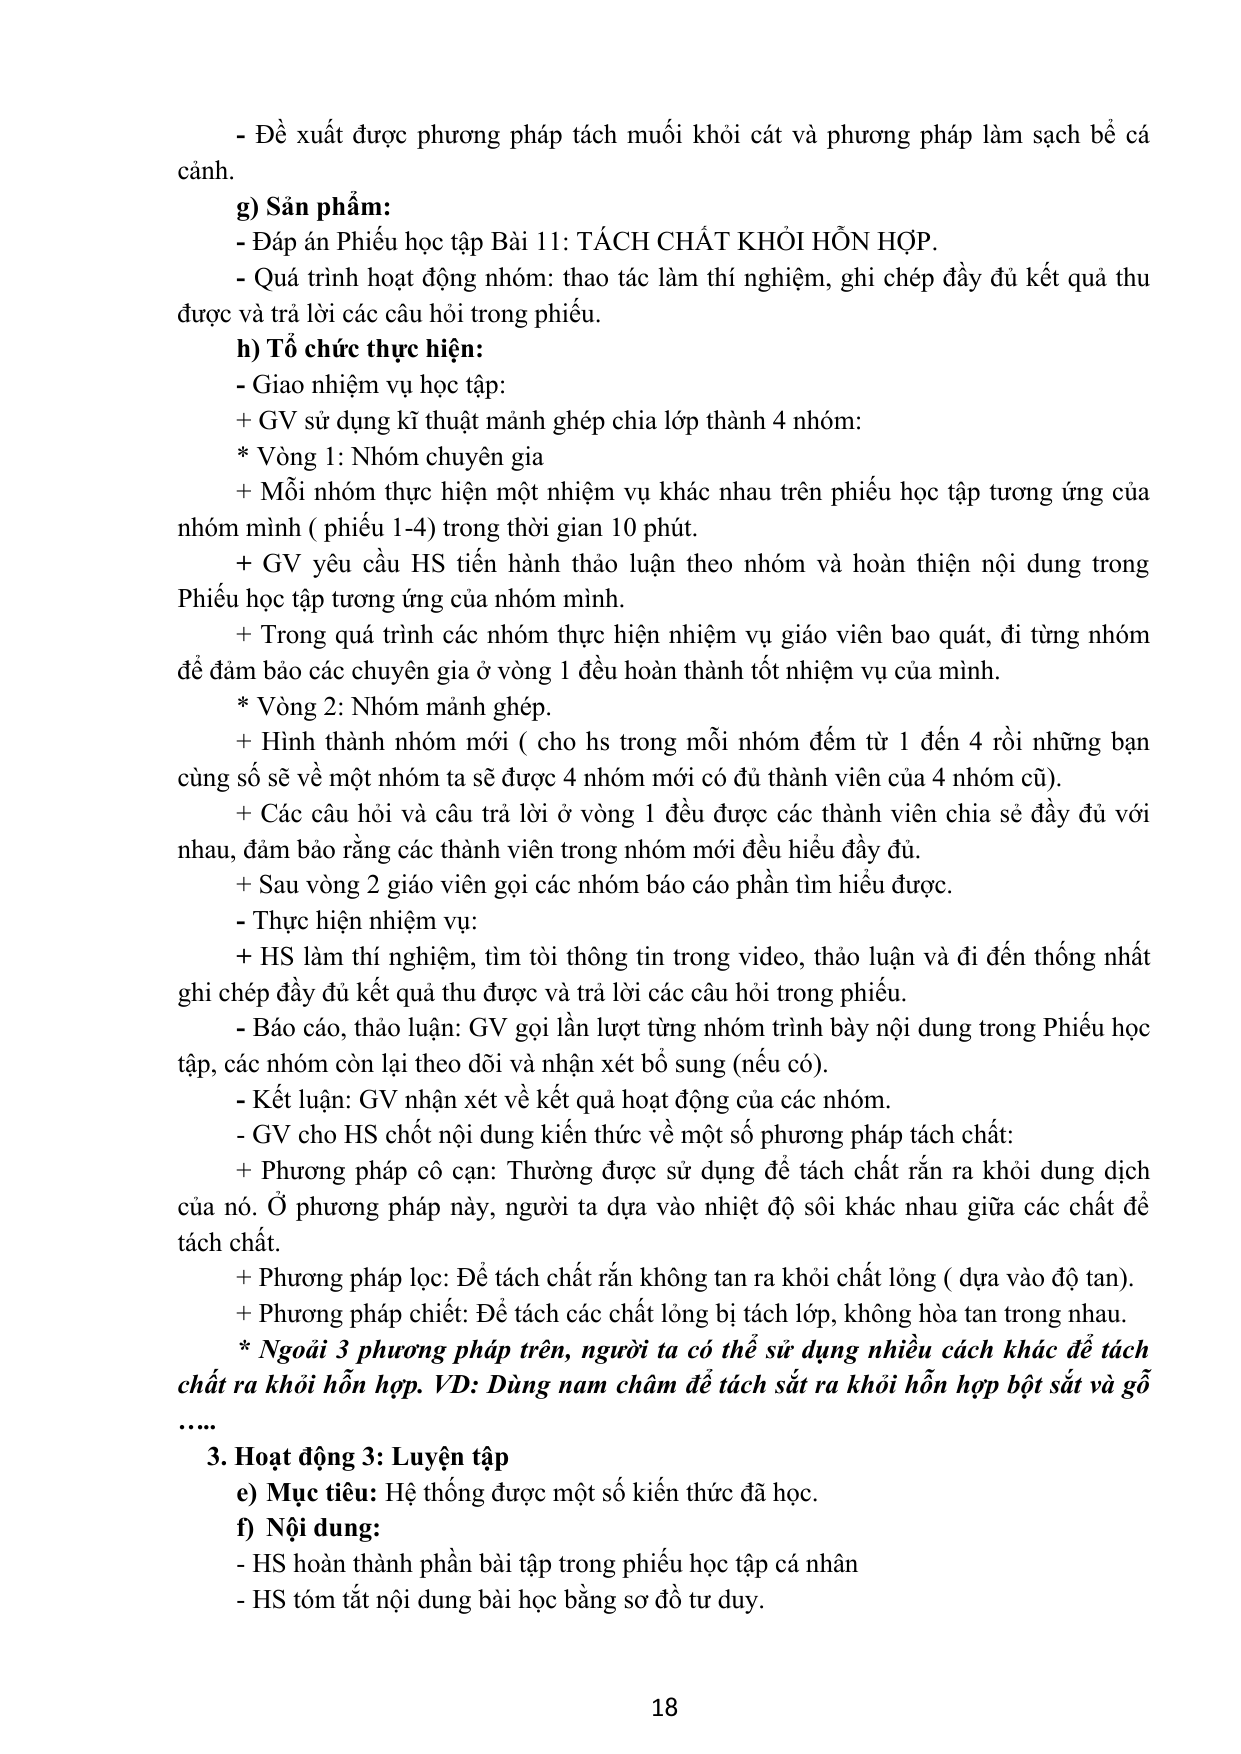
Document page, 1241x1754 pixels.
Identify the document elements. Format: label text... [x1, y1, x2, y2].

text - HS hoàn thành phần bài tập trong phiếu học tập cá nhân [177, 1547, 1152, 1578]
list Tổ chức thực hiện: [177, 332, 1152, 364]
text + Mỗi nhóm thực hiện một nhiệm vụ khác nhau trên phiếu học tập tương ứng của nhóm mình ( phiếu 1-4) trong thời gian 10 phút. [177, 475, 1152, 542]
text - Thực hiện nhiệm vụ: [177, 904, 1152, 935]
list Nội dung: [177, 1512, 1152, 1543]
text - Báo cáo, thảo luận: GV gọi lần lượt từng nhóm trình bày nội dung trong Phiếu học tập, các nhóm còn lại theo dõi và nhận xét bổ sung (nếu có). [177, 1011, 1152, 1078]
text + Trong quá trình các nhóm thực hiện nhiệm vụ giáo viên bao quát, đi từng nhóm để đảm bảo các chuyên gia ở vòng 1 đều hoàn thành tốt nhiệm vụ của mình. [177, 618, 1152, 685]
text - Giao nhiệm vụ học tập: [177, 368, 1152, 399]
text - Đề xuất được phương pháp tách muối khỏi cát và phương pháp làm sạch bể cá cảnh. [177, 118, 1152, 185]
text * Ngoải 3 phương pháp trên, người ta có thể sử dụng nhiều cách khác để tách chất ra khỏi hỗn hợp. VD: Dùng nam châm để tách sắt ra khỏi hỗn hợp bột sắt và gỗ ….. [177, 1333, 1152, 1436]
list Mục tiêu: Hệ thống được một số kiến thức đã học. [177, 1476, 1152, 1507]
text - Kết luận: GV nhận xét về kết quả hoạt động của các nhóm. [177, 1083, 1152, 1114]
text - GV cho HS chốt nội dung kiến thức về một số phương pháp tách chất: [177, 1118, 1152, 1150]
text - HS tóm tắt nội dung bài học bằng sơ đồ tư duy. [177, 1583, 1152, 1614]
text + Phương pháp lọc: Để tách chất rắn không tan ra khỏi chất lỏng ( dựa vào độ tan). [177, 1261, 1152, 1293]
text - Đáp án Phiếu học tập Bài 11: TÁCH CHẤT KHỎI HỖN HỢP. [177, 225, 1152, 256]
text 3. Hoạt động 3: Luyện tập [177, 1440, 1152, 1471]
text + HS làm thí nghiệm, tìm tòi thông tin trong video, thảo luận và đi đến thống nhất ghi chép đầy đủ kết quả thu được và trả lời các câu hỏi trong phiếu. [177, 940, 1152, 1007]
text - Quá trình hoạt động nhóm: thao tác làm thí nghiệm, ghi chép đầy đủ kết quả thu được và trả lời các câu hỏi trong phiếu. [177, 261, 1152, 328]
text + Sau vòng 2 giáo viên gọi các nhóm báo cáo phần tìm hiểu được. [177, 868, 1152, 899]
text + Hình thành nhóm mới ( cho hs trong mỗi nhóm đếm từ 1 đến 4 rồi những bạn cùng số sẽ về một nhóm ta sẽ được 4 nhóm mới có đủ thành viên của 4 nhóm cũ). [177, 726, 1152, 792]
text * Vòng 2: Nhóm mảnh ghép. [177, 690, 1152, 721]
text + GV yêu cầu HS tiến hành thảo luận theo nhóm và hoàn thiện nội dung trong Phiếu học tập tương ứng của nhóm mình. [177, 547, 1152, 614]
list Sản phẩm: [177, 189, 1152, 221]
text * Vòng 1: Nhóm chuyên gia [177, 440, 1152, 471]
text + Các câu hỏi và câu trả lời ở vòng 1 đều được các thành viên chia sẻ đầy đủ với nhau, đảm bảo rằng các thành viên trong nhóm mới đều hiểu đầy đủ. [177, 797, 1152, 864]
text + Phương pháp cô cạn: Thường được sử dụng để tách chất rắn ra khỏi dung dịch của nó. Ở phương pháp này, người ta dựa vào nhiệt độ sôi khác nhau giữa các chất để tách chất. [177, 1154, 1152, 1257]
text + GV sử dụng kĩ thuật mảnh ghép chia lớp thành 4 nhóm: [177, 404, 1152, 435]
text + Phương pháp chiết: Để tách các chất lỏng bị tách lớp, không hòa tan trong nhau. [177, 1297, 1152, 1328]
